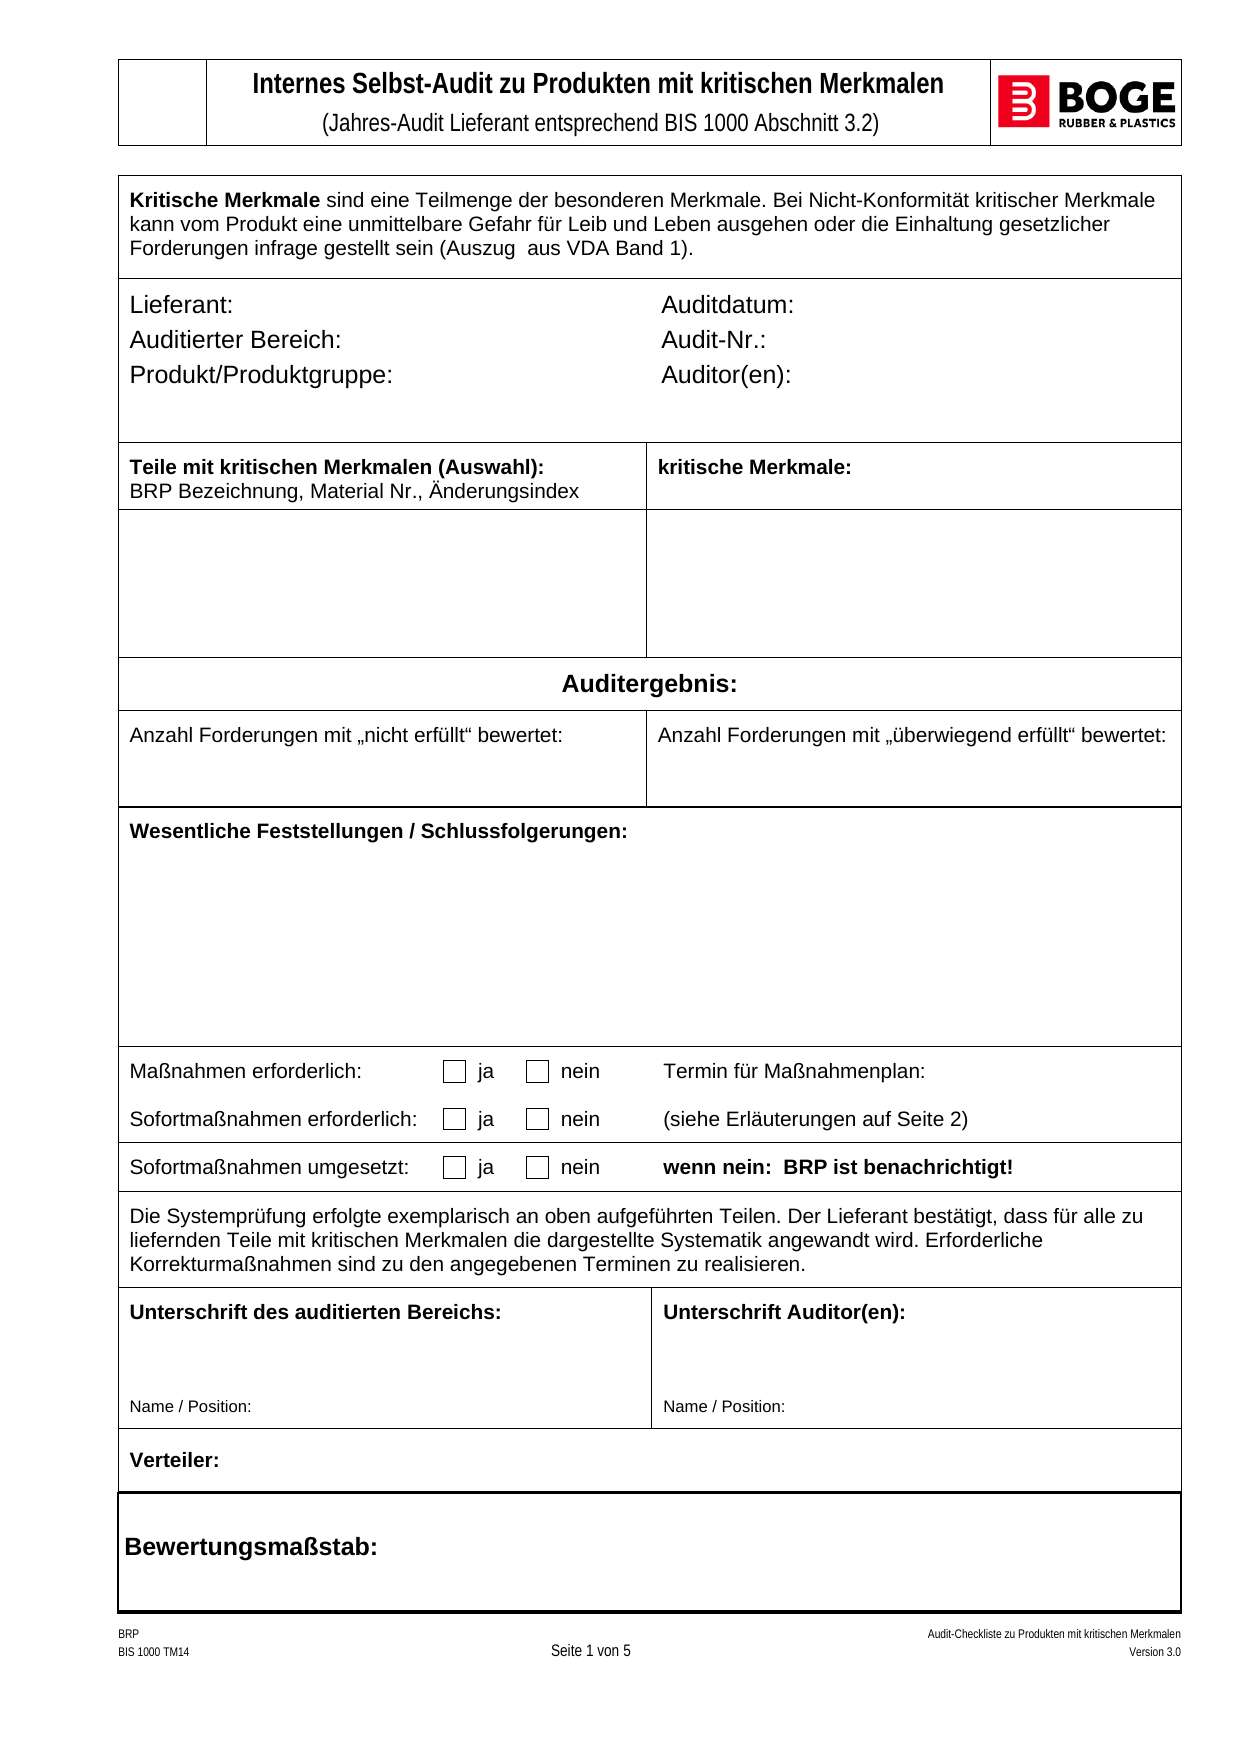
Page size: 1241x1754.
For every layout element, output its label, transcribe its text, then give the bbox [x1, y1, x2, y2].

table_cell Maßnahmen erforderlich: ja nein [119, 1047, 652, 1095]
table_cell Teile mit kritischen Merkmalen (Auswahl): BRP Bezeichnung, Material Nr., Änderungsindex [119, 443, 646, 509]
table_cell Die Systemprüfung erfolgte exemplarisch an oben aufgeführten Teilen. Der Lieferant bestätigt, dass für alle zu liefernden Teile mit kritischen Merkmalen die dargestellte Systematik angewandt wird. Erforderliche Korrekturmaßnahmen sind zu den angegebenen Terminen zu realisieren. [119, 1192, 1181, 1287]
table_header Bewertungsmaßstab: [119, 1494, 1180, 1610]
table_cell Verteiler: [119, 1429, 1181, 1491]
table_cell [647, 510, 1181, 657]
table_cell Auditergebnis: [119, 658, 1181, 710]
table_cell Wesentliche Feststellungen / Schlussfolgerungen: [119, 808, 1181, 1046]
picture [997, 74, 1176, 128]
table_cell Sofortmaßnahmen umgesetzt: ja nein [119, 1143, 652, 1191]
table_cell wenn nein: BRP ist benachrichtigt! [652, 1143, 1181, 1191]
table_cell Anzahl Forderungen mit „nicht erfüllt“ bewertet: [119, 711, 646, 806]
table_cell Sofortmaßnahmen erforderlich: ja nein [119, 1095, 652, 1142]
table_cell (siehe Erläuterungen auf Seite 2) [652, 1095, 1181, 1142]
table_cell Termin für Maßnahmenplan: [652, 1047, 1181, 1095]
table_cell [119, 510, 646, 657]
table_cell Lieferant: Auditdatum: Auditierter Bereich: Audit-Nr.: Produkt/Produktgruppe: Auditor(en): [119, 279, 1181, 442]
table_cell Anzahl Forderungen mit „überwiegend erfüllt“ bewertet: [647, 711, 1181, 806]
table_header Kritische Merkmale sind eine Teilmenge der besonderen Merkmale. Bei Nicht-Konformität kritischer Merkmale kann vom Produkt eine unmittelbare Gefahr für Leib und Leben ausgehen oder die Einhaltung gesetzlicher Forderungen infrage gestellt sein (Auszug aus VDA Band 1). [119, 176, 1181, 278]
table_cell kritische Merkmale: [647, 443, 1181, 509]
table_cell Unterschrift Auditor(en): Name / Position: [652, 1288, 1181, 1427]
table_cell Unterschrift des auditierten Bereichs: Name / Position: [119, 1288, 651, 1427]
